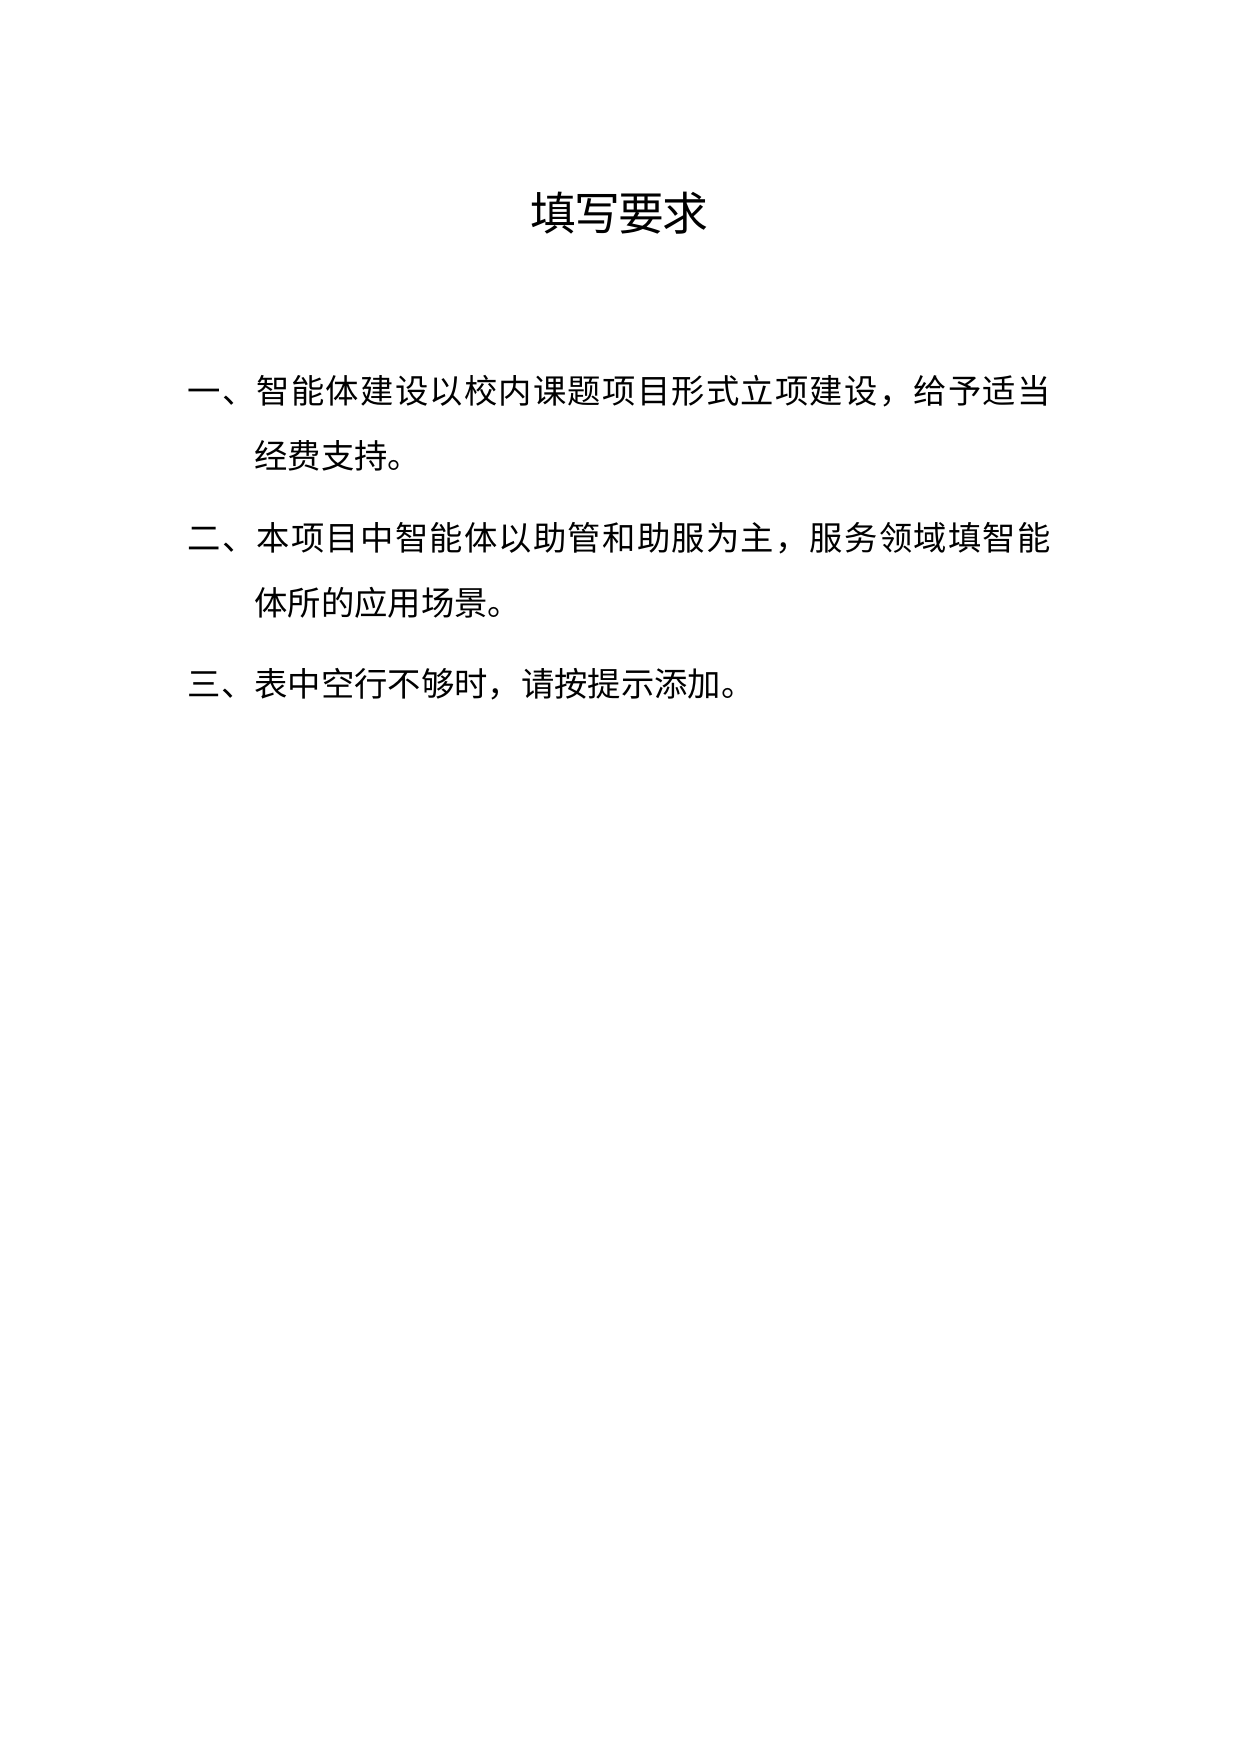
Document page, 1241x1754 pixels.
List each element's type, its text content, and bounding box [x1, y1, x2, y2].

text 二、本项目中智能体以助管和助服为主，服务领域填智能体所的应用场景。 [187, 503, 1053, 633]
text 三、表中空行不够时，请按提示添加。 [187, 649, 1053, 714]
text 填写要求 [187, 162, 1053, 259]
text 一、智能体建设以校内课题项目形式立项建设，给予适当经费支持。 [187, 357, 1053, 487]
